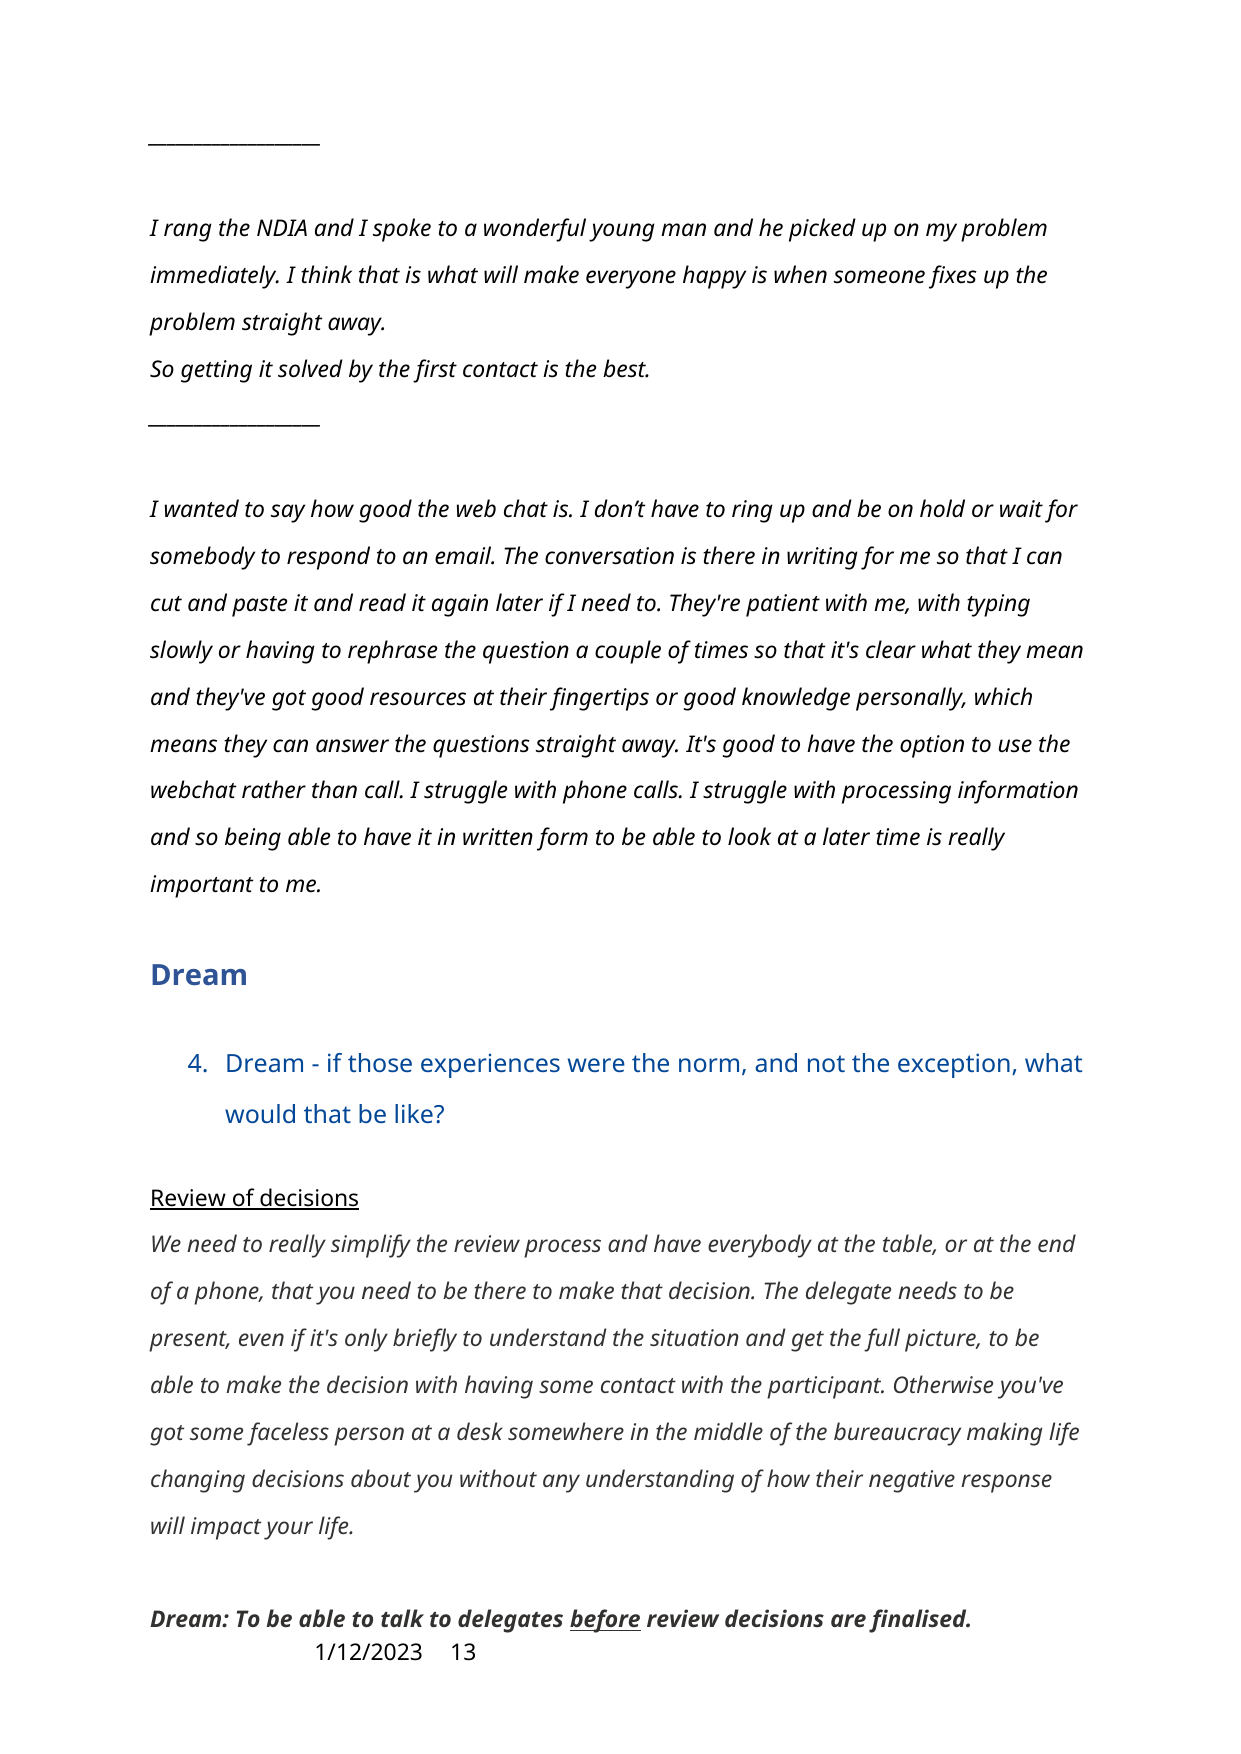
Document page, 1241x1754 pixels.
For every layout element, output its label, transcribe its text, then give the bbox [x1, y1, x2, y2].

text Review of decisions [150, 1182, 1090, 1213]
text ___________________ [150, 118, 1090, 149]
text I wanted to say how good the web chat is. I don’t have to ring up and be on hold or wait for somebody to respond to an email. The conversation is there in writing for me so that I can cut and paste it and read it again later if I need to. They're patient with me, with typing slowly or having to rephrase the question a couple of times so that it's clear what they mean and they've got good resources at their fingertips or good knowledge personally, which means they can answer the questions straight away. It's good to have the option to use the webchat rather than call. I struggle with phone calls. I struggle with processing information and so being able to have it in written form to be able to look at a later time is really important to me. [150, 493, 1090, 899]
text ___________________ [150, 399, 1090, 431]
text We need to really simplify the review process and have everybody at the table, or at the end of a phone, that you need to be there to make that decision. The delegate needs to be present, even if it's only briefly to understand the situation and get the full picture, to be able to make the decision with having some contact with the participant. Otherwise you've got some faceless person at a desk somewhere in the middle of the bureaucracy making life changing decisions about you without any understanding of how their negative response will impact your life. [150, 1228, 1090, 1541]
subtitle Dream - if those experiences were the norm, and not the exception, what would that be like? [187, 1045, 1090, 1131]
text Dream: To be able to talk to delegates before review decisions are finalised. [150, 1603, 1090, 1635]
text So getting it solved by the first contact is the best. [150, 352, 1090, 384]
text I rang the NDIA and I spoke to a wonderful young man and he picked up on my problem immediately. I think that is what will make everyone happy is when someone fixes up the problem straight away. [150, 212, 1090, 337]
text Dream [150, 955, 1090, 994]
